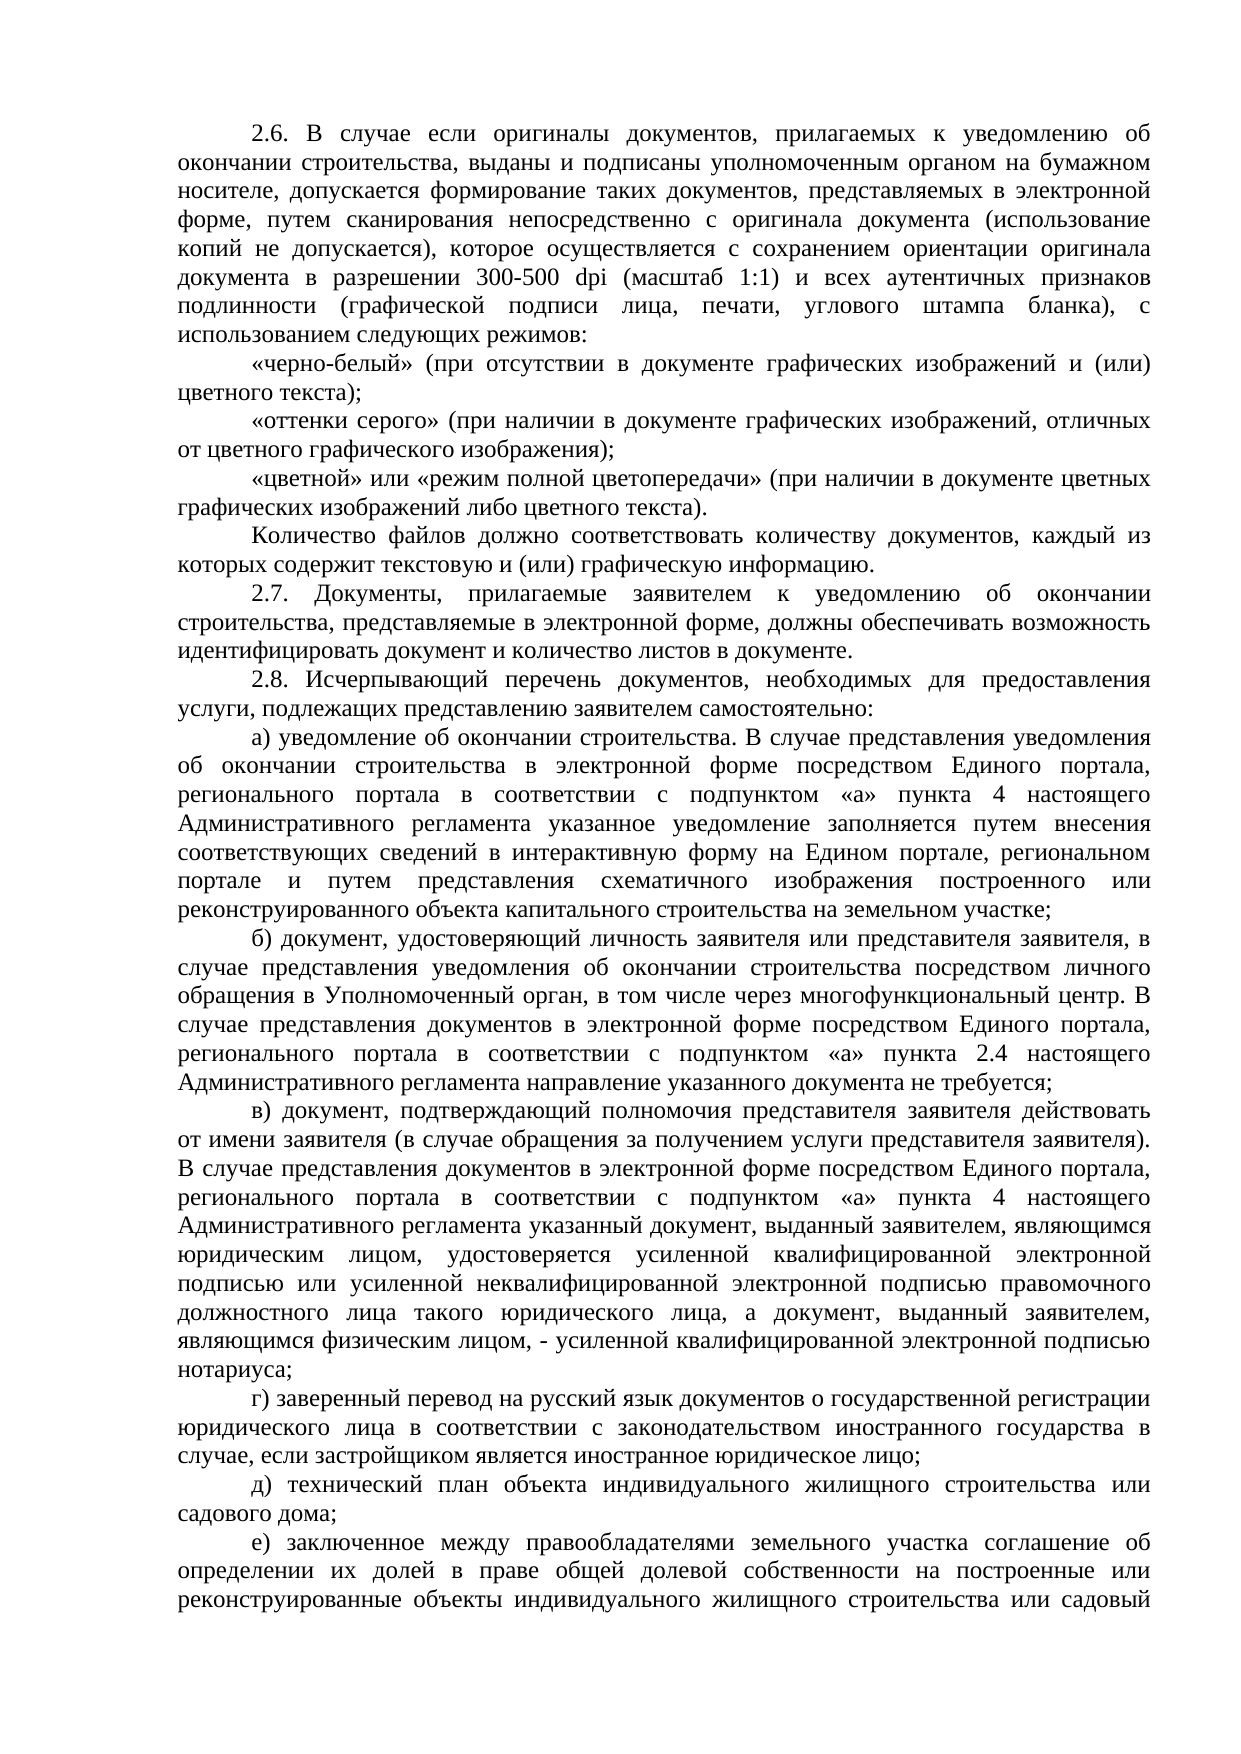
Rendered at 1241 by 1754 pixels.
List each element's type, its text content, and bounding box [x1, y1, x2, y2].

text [177, 1527, 1152, 1613]
text 2.7. Документы, прилагаемые заявителем к уведомлению об окончании строительства, представляемые в электронной форме, должны обеспечивать возможность идентифицировать документ и количество листов в документе. [177, 578, 1152, 664]
text 2.8. Исчерпывающий перечень документов, необходимых для предоставления услуги, подлежащих представлению заявителем самостоятельно: [177, 664, 1152, 722]
text в) документ, подтверждающий полномочия представителя заявителя действовать от имени заявителя (в случае обращения за получением услуги представителя заявителя). В случае представления документов в электронной форме посредством Единого портала, регионального портала в соответствии с подпунктом «а» пункта 4 настоящего Административного регламента указанный документ, выданный заявителем, являющимся юридическим лицом, удостоверяется усиленной квалифицированной электронной подписью или усиленной неквалифицированной электронной подписью правомочного должностного лица такого юридического лица, а документ, выданный заявителем, являющимся физическим лицом, - усиленной квалифицированной электронной подписью нотариуса; [177, 1096, 1152, 1383]
text 2.6. В случае если оригиналы документов, прилагаемых к уведомлению об окончании строительства, выданы и подписаны уполномоченным органом на бумажном носителе, допускается формирование таких документов, представляемых в электронной форме, путем сканирования непосредственно с оригинала документа (использование копий не допускается), которое осуществляется с сохранением ориентации оригинала документа в разрешении 300-500 dpi (масштаб 1:1) и всех аутентичных признаков подлинности (графической подписи лица, печати, углового штампа бланка), с использованием следующих режимов: [177, 118, 1152, 348]
text «оттенки серого» (при наличии в документе графических изображений, отличных от цветного графического изображения); [177, 406, 1152, 463]
text «черно-белый» (при отсутствии в документе графических изображений и (или) цветного текста); [177, 348, 1152, 406]
text б) документ, удостоверяющий личность заявителя или представителя заявителя, в случае представления уведомления об окончании строительства посредством личного обращения в Уполномоченный орган, в том числе через многофункциональный центр. В случае представления документов в электронной форме посредством Единого портала, регионального портала в соответствии с подпунктом «а» пункта 2.4 настоящего Административного регламента направление указанного документа не требуется; [177, 923, 1152, 1096]
text а) уведомление об окончании строительства. В случае представления уведомления об окончании строительства в электронной форме посредством Единого портала, регионального портала в соответствии с подпунктом «а» пункта 4 настоящего Административного регламента указанное уведомление заполняется путем внесения соответствующих сведений в интерактивную форму на Едином портале, региональном портале и путем представления схематичного изображения построенного или реконструированного объекта капитального строительства на земельном участке; [177, 722, 1152, 923]
text д) технический план объекта индивидуального жилищного строительства или садового дома; [177, 1469, 1152, 1527]
text «цветной» или «режим полной цветопередачи» (при наличии в документе цветных графических изображений либо цветного текста). [177, 463, 1152, 521]
text г) заверенный перевод на русский язык документов о государственной регистрации юридического лица в соответствии с законодательством иностранного государства в случае, если застройщиком является иностранное юридическое лицо; [177, 1383, 1152, 1469]
text Количество файлов должно соответствовать количеству документов, каждый из которых содержит текстовую и (или) графическую информацию. [177, 521, 1152, 578]
